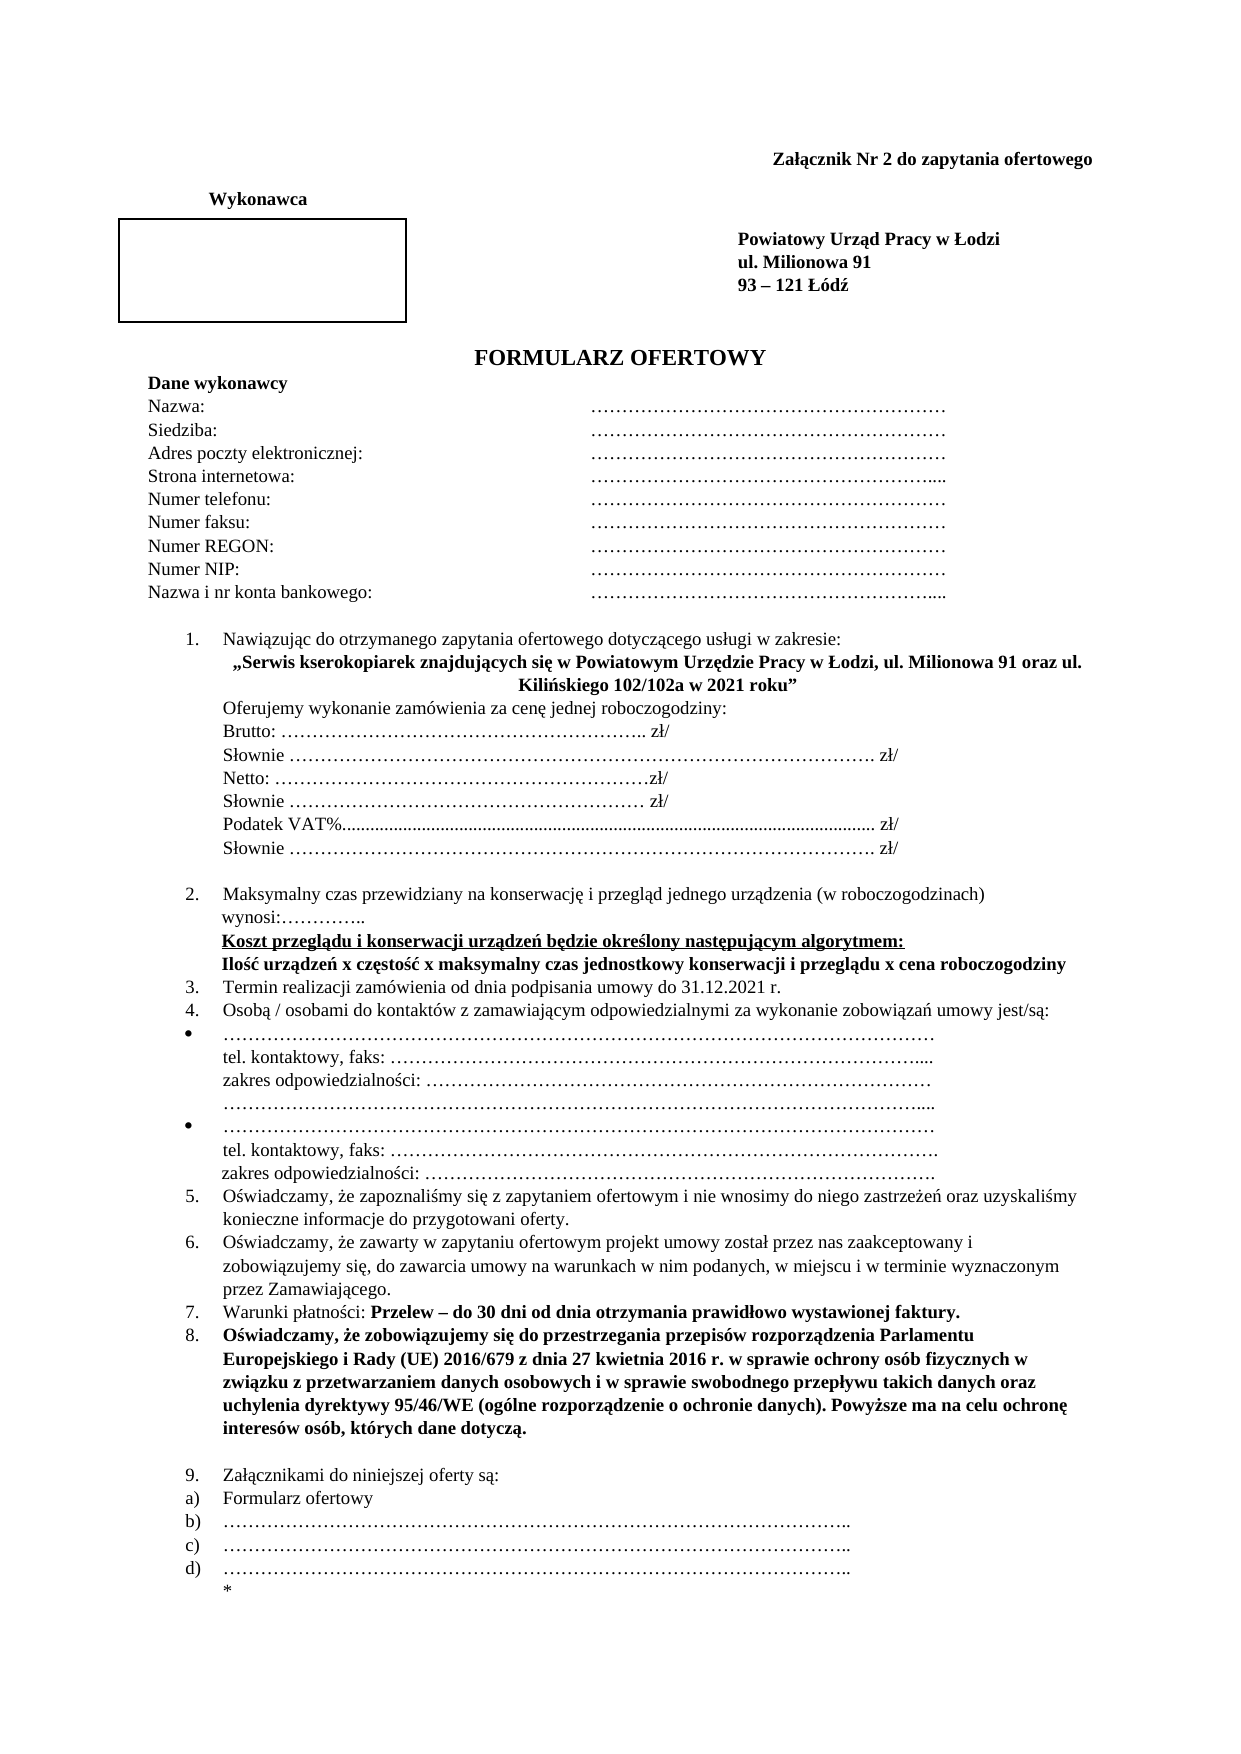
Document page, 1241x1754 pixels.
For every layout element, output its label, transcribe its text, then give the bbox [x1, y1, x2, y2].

list ……………………………………………………………………………………….. [185, 1510, 1093, 1532]
text Numer faksu: ………………………………………………… [148, 511, 1093, 533]
list ……………………………………………………………………………………….. [185, 1557, 1093, 1578]
list Podatek VAT%.................................................................................................................. zł/ [223, 813, 1093, 835]
text Numer telefonu: ………………………………………………… [148, 488, 1093, 510]
text Numer REGON: ………………………………………………… [148, 534, 1093, 556]
list Nawiązując do otrzymanego zapytania ofertowego dotyczącego usługi w zakresie: [185, 627, 1093, 649]
list Osobą / osobami do kontaktów z zamawiającym odpowiedzialnymi za wykonanie zobowiązań umowy jest/są: [185, 999, 1093, 1021]
list Oświadczamy, że zobowiązujemy się do przestrzegania przepisów rozporządzenia Parlamentu Europejskiego i Rady (UE) 2016/679 z dnia 27 kwietnia 2016 r. w sprawie ochrony osób fizycznych w związku z przetwarzaniem danych osobowych i w sprawie swobodnego przepływu takich danych oraz uchylenia dyrektywy 95/46/WE (ogólne rozporządzenie o ochronie danych). Powyższe ma na celu ochronę interesów osób, których dane dotyczą. [185, 1324, 1093, 1439]
list tel. kontaktowy, faks: ………………………………………………………………………….... [223, 1046, 1093, 1067]
list Maksymalny czas przewidziany na konserwację i przegląd jednego urządzenia (w roboczogodzinach) [185, 883, 1093, 904]
text zakres odpowiedzialności: ………………………………………………………………………. [148, 1162, 1093, 1183]
list tel. kontaktowy, faks: ……………………………………………………………………………. [223, 1138, 1093, 1160]
list Oświadczamy, że zapoznaliśmy się z zapytaniem ofertowym i nie wnosimy do niego zastrzeżeń oraz uzyskaliśmy konieczne informacje do przygotowani oferty. [185, 1185, 1093, 1230]
text Numer NIP: ………………………………………………… Nazwa i nr konta bankowego: ……………………………………………….... [148, 558, 1093, 603]
list „Serwis kserokopiarek znajdujących się w Powiatowym Urzędzie Pracy w Łodzi, ul. Milionowa 91 oraz ul. Kilińskiego 102/102a w 2021 roku” [223, 651, 1093, 696]
list …………………………………………………………………………………………………… [185, 1022, 1093, 1044]
text Dane wykonawcy [148, 372, 1093, 393]
text Nazwa: ………………………………………………… [148, 395, 1093, 417]
list Słownie ………………………………………………… zł/ [223, 790, 1093, 812]
text Strona internetowa: ……………………………………………….... [148, 465, 1093, 486]
list Brutto: ………………………………………………….. zł/ [223, 720, 1093, 742]
list Warunki płatności: Przelew – do 30 dni od dnia otrzymania prawidłowo wystawionej faktury. [185, 1301, 1093, 1323]
list Oświadczamy, że zawarty w zapytaniu ofertowym projekt umowy został przez nas zaakceptowany i zobowiązujemy się, do zawarcia umowy na warunkach w nim podanych, w miejscu i w terminie wyznaczonym przez Zamawiającego. [185, 1231, 1093, 1299]
list Załącznikami do niniejszej oferty są: [185, 1464, 1093, 1485]
list …………………………………………………………………………………………………… [185, 1115, 1093, 1137]
list Termin realizacji zamówienia od dnia podpisania umowy do 31.12.2021 r. [185, 976, 1093, 997]
text Koszt przeglądu i konserwacji urządzeń będzie określony następującym algorytmem: [221, 929, 1093, 951]
text ul. Milionowa 91 [407, 251, 1093, 272]
text Wykonawca [148, 187, 1093, 209]
text Ilość urządzeń x częstość x maksymalny czas jednostkowy konserwacji i przeglądu x cena roboczogodziny [221, 953, 1093, 974]
list Netto: ……………………………………………………zł/ [223, 767, 1093, 788]
text 93 – 121 Łódź [407, 274, 1093, 295]
text wynosi:………….. [221, 906, 1093, 928]
list Formularz ofertowy [185, 1487, 1093, 1508]
list zakres odpowiedzialności: ……………………………………………………………………… [223, 1069, 1093, 1090]
list ………………………………………………………………………………………………….... [223, 1092, 1093, 1114]
list Oferujemy wykonanie zamówienia za cenę jednej roboczogodziny: [223, 697, 1093, 719]
list Słownie …………………………………………………………………………………. zł/ [223, 837, 1093, 858]
list * [223, 1580, 1093, 1601]
list ……………………………………………………………………………………….. [185, 1533, 1093, 1555]
text Siedziba: ………………………………………………… Adres poczty elektronicznej: ………………………………………………… [148, 418, 1093, 463]
text FORMULARZ OFERTOWY [148, 343, 1093, 370]
list Słownie …………………………………………………………………………………. zł/ [223, 744, 1093, 765]
text Powiatowy Urząd Pracy w Łodzi [407, 227, 1093, 249]
text Załącznik Nr 2 do zapytania ofertowego [148, 148, 1093, 169]
